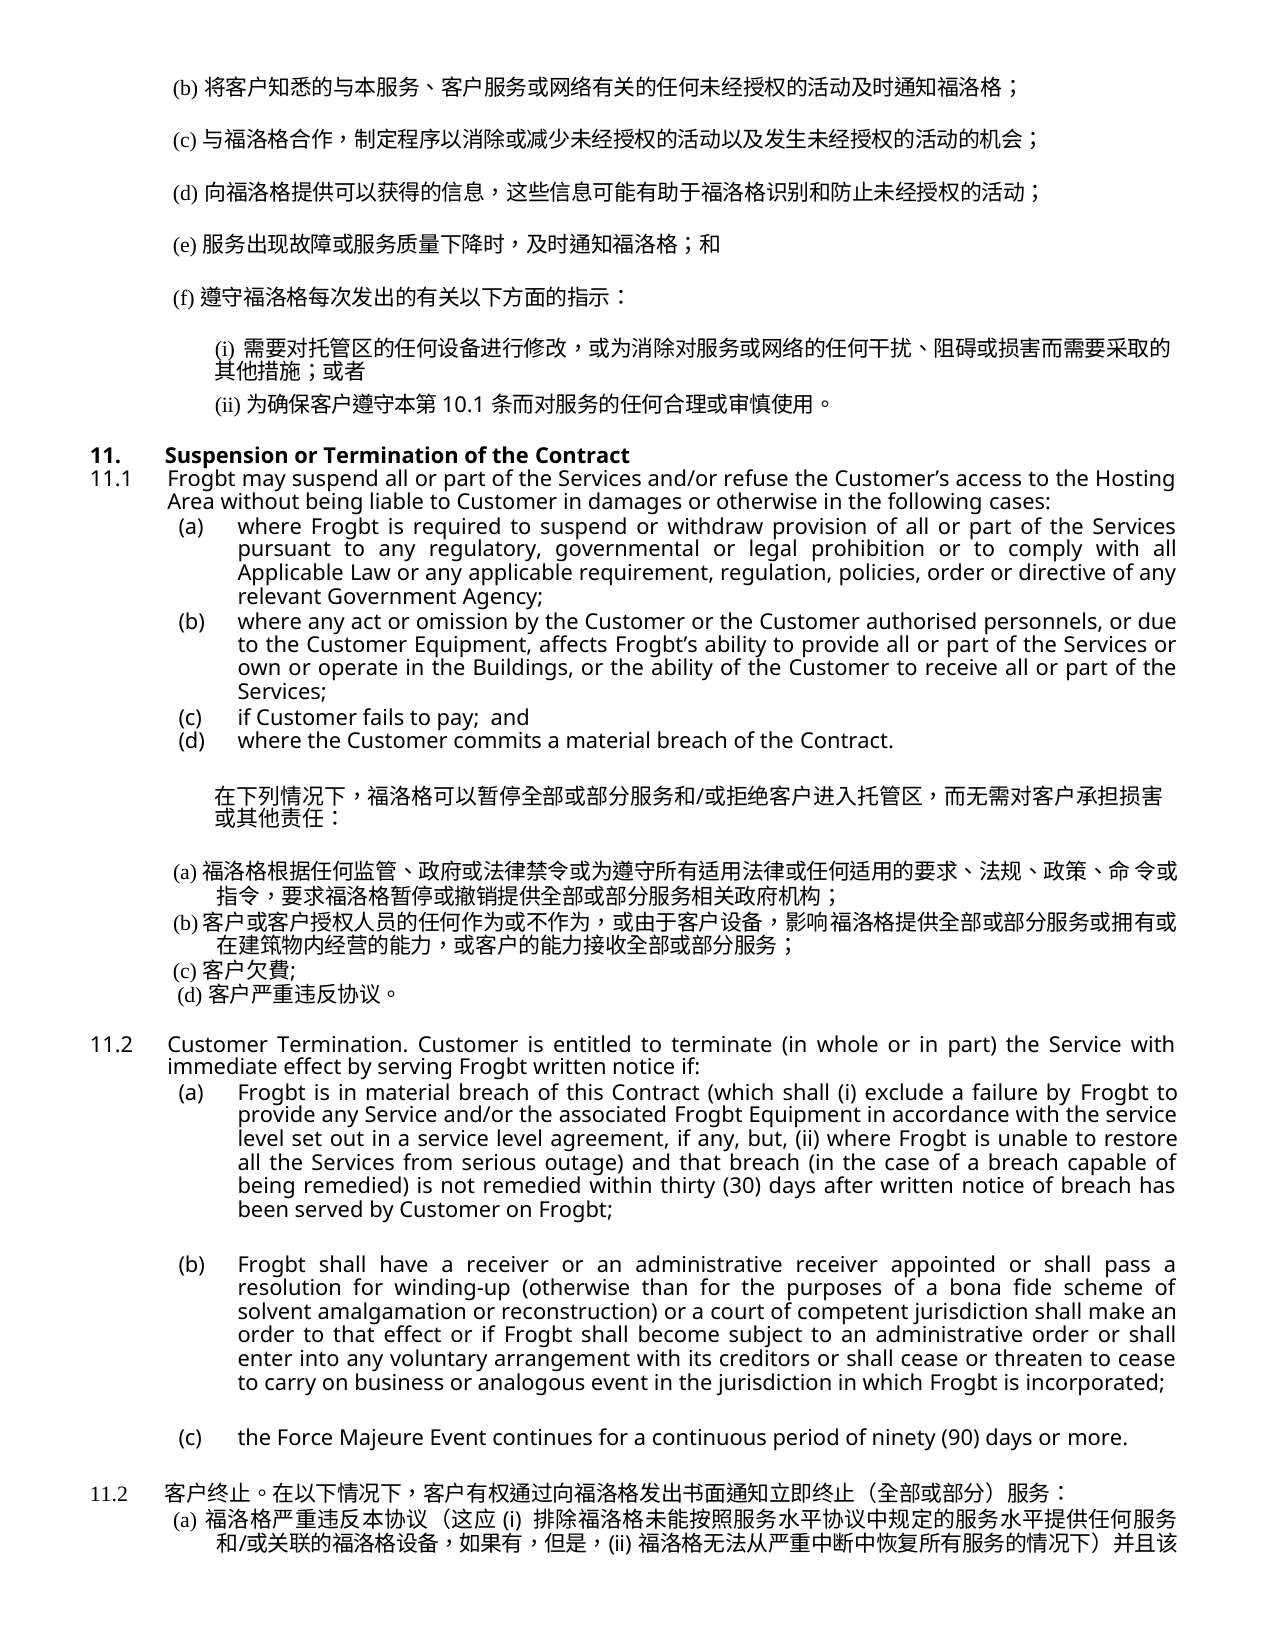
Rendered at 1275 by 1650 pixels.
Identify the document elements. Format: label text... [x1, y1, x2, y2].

list Frogbt may suspend all or part of the Services and/or refuse the Customer’s access to the Hosting Area without being liable to Customer in damages or otherwise in the following cases: [89, 468, 1177, 515]
list 与福洛格合作，制定程序以消除或减少未经授权的活动以及发生未经授权的活动的机会； [173, 128, 1200, 153]
subtitle Suspension or Termination of the Contract [89, 444, 1200, 468]
list 将客户知悉的与本服务、客户服务或网络有关的任何未经授权的活动及时通知福洛格； [173, 75, 1200, 100]
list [173, 1507, 1178, 1558]
list 客户或客户授权人员的任何作为或不作为，或由于客户设备，影响福洛格提供全部或部分服务或拥有或在建筑物内经营的能力，或客户的能力接收全部或部分服务； [173, 911, 1178, 960]
list 客户严重违反协议。 [177, 983, 1200, 1007]
list Frogbt shall have a receiver or an administrative receiver appointed or shall pass a resolution for winding-up (otherwise than for the purposes of a bona fide scheme of solvent amalgamation or reconstruction) or a court of competent jurisdiction shall make an order to that effect or if Frogbt shall become subject to an administrative order or shall enter into any voluntary arrangement with its creditors or shall cease or threaten to cease to carry on business or analogous event in the jurisdiction in which Frogbt is incorporated; [178, 1254, 1178, 1397]
list Frogbt is in material breach of this Contract (which shall (i) exclude a failure by Frogbt to provide any Service and/or the associated Frogbt Equipment in accordance with the service level set out in a service level agreement, if any, but, (ii) where Frogbt is unable to restore all the Services from serious outage) and that breach (in the case of a breach capable of being remedied) is not remedied within thirty (30) days after written notice of breach has been served by Customer on Frogbt; [178, 1081, 1178, 1224]
list 服务出现故障或服务质量下降时，及时通知福洛格；和 [173, 233, 1200, 258]
list 遵守福洛格每次发出的有关以下方面的指示： [173, 285, 1200, 311]
list 客户欠費; [173, 960, 1200, 983]
list the Force Majeure Event continues for a continuous period of ninety (90) days or more. [178, 1427, 1200, 1451]
list 向福洛格提供可以获得的信息，这些信息可能有助于福洛格识别和防止未经授权的活动； [173, 180, 1200, 206]
list where the Customer commits a material breach of the Contract. [178, 730, 1200, 753]
list where Frogbt is required to suspend or withdraw provision of all or part of the Services pursuant to any regulatory, governmental or legal prohibition or to comply with all Applicable Law or any applicable requirement, regulation, policies, order or directive of any relevant Government Agency; [178, 515, 1177, 611]
list Customer Termination. Customer is entitled to terminate (in whole or in part) the Service with immediate effect by serving Frogbt written notice if: [89, 1033, 1177, 1081]
list 为确保客户遵守本第 10.1 条而对服务的任何合理或审慎使用。 [214, 394, 1200, 417]
list if Customer fails to pay; and [178, 706, 1200, 730]
list 需要对托管区的任何设备进行修改，或为消除对服务或网络的任何干扰、阻碍或损害而需要采取的其他措施；或者 [214, 338, 1178, 385]
list 福洛格根据任何监管、政府或法律禁令或为遵守所有适用法律或任何适用的要求、法规、政策、命令或指令，要求福洛格暂停或撤销提供全部或部分服务相关政府机构； [173, 859, 1178, 910]
list 客户终止。在以下情况下，客户有权通过向福洛格发出书面通知立即终止（全部或部分）服务： [89, 1481, 1200, 1506]
text 在下列情况下，福洛格可以暂停全部或部分服务和/或拒绝客户进入托管区，而无需对客户承担损害或其他责任： [214, 784, 1178, 833]
list where any act or omission by the Customer or the Customer authorised personnels, or due to the Customer Equipment, affects Frogbt’s ability to provide all or part of the Services or own or operate in the Buildings, or the ability of the Customer to receive all or part of the Services; [178, 611, 1178, 706]
